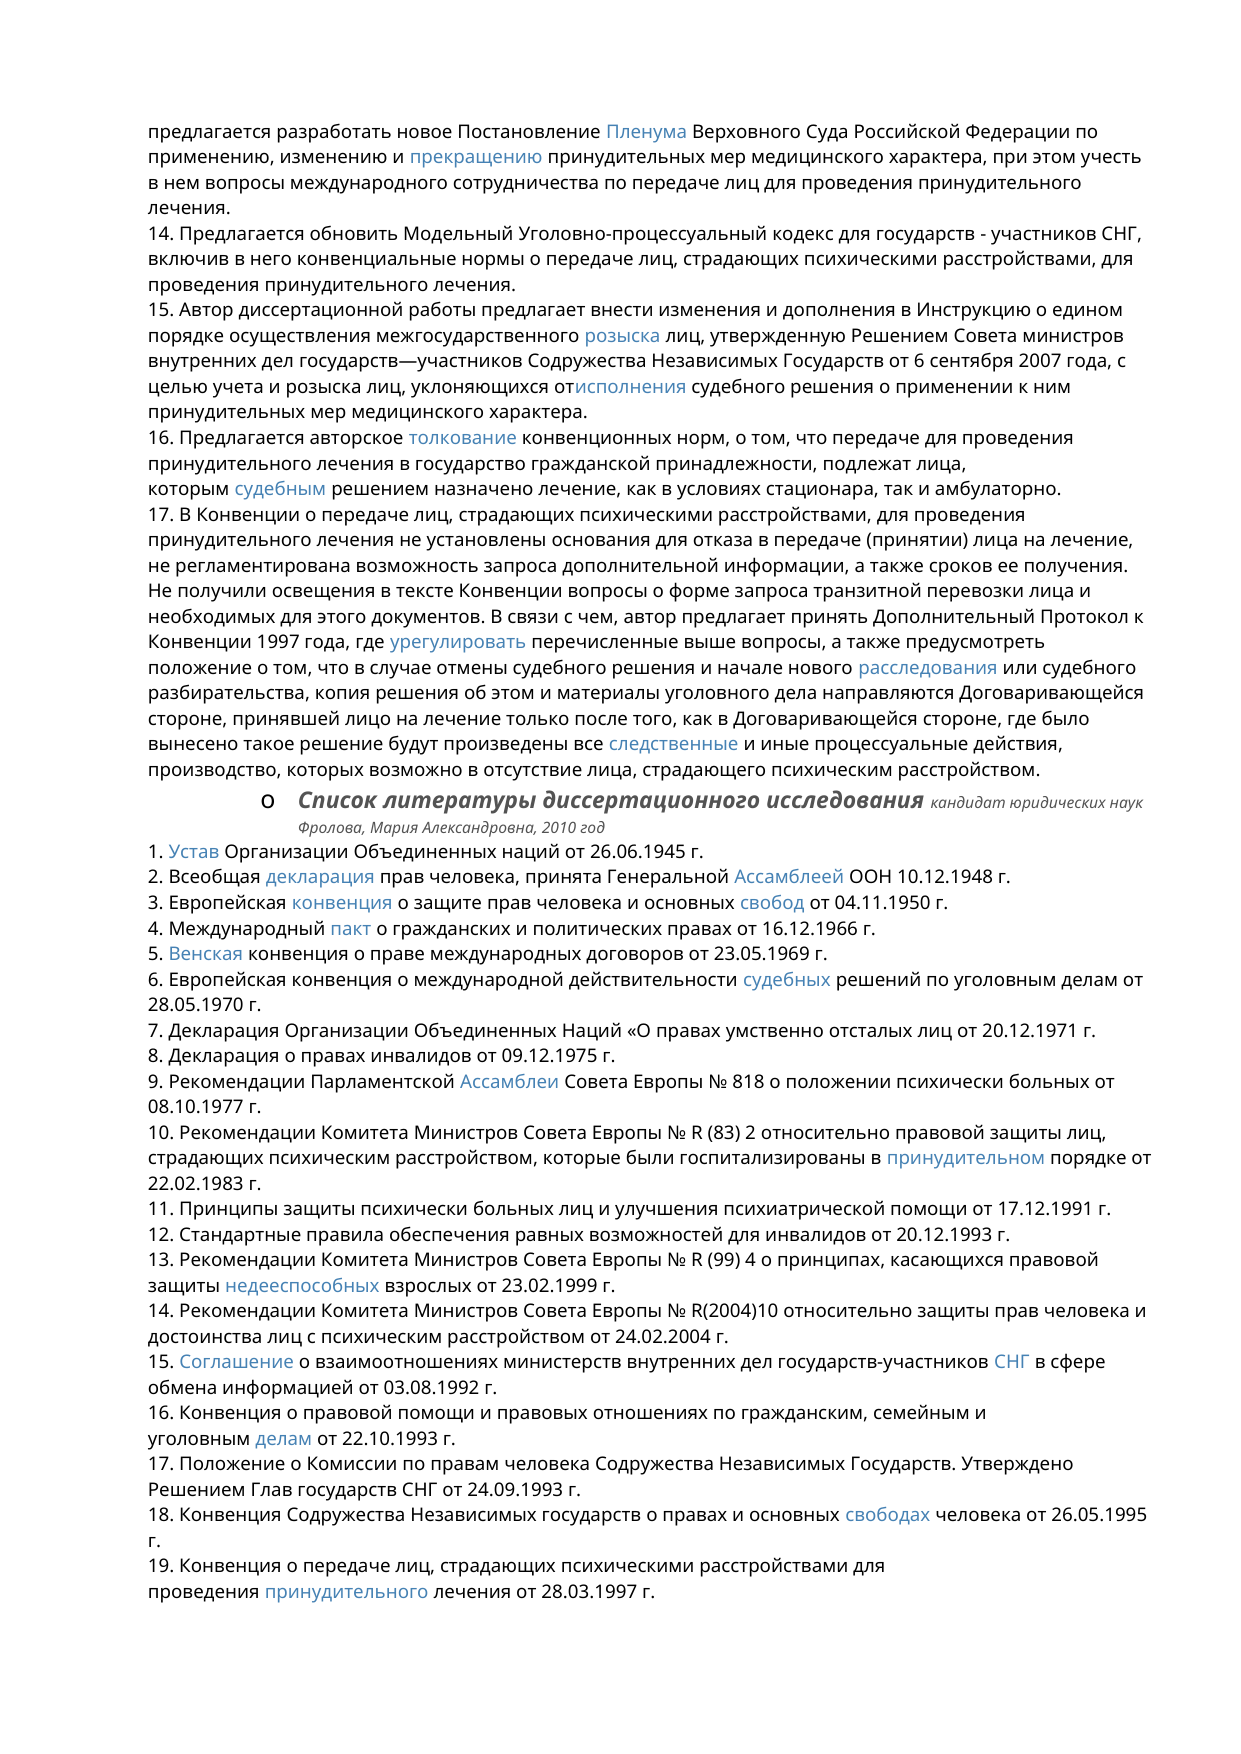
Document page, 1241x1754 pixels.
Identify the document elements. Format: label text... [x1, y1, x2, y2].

subtitle Список литературы диссертационного исследования кандидат юридических наук Фролова, Мария Александровна, 2010 год [260, 782, 1152, 838]
